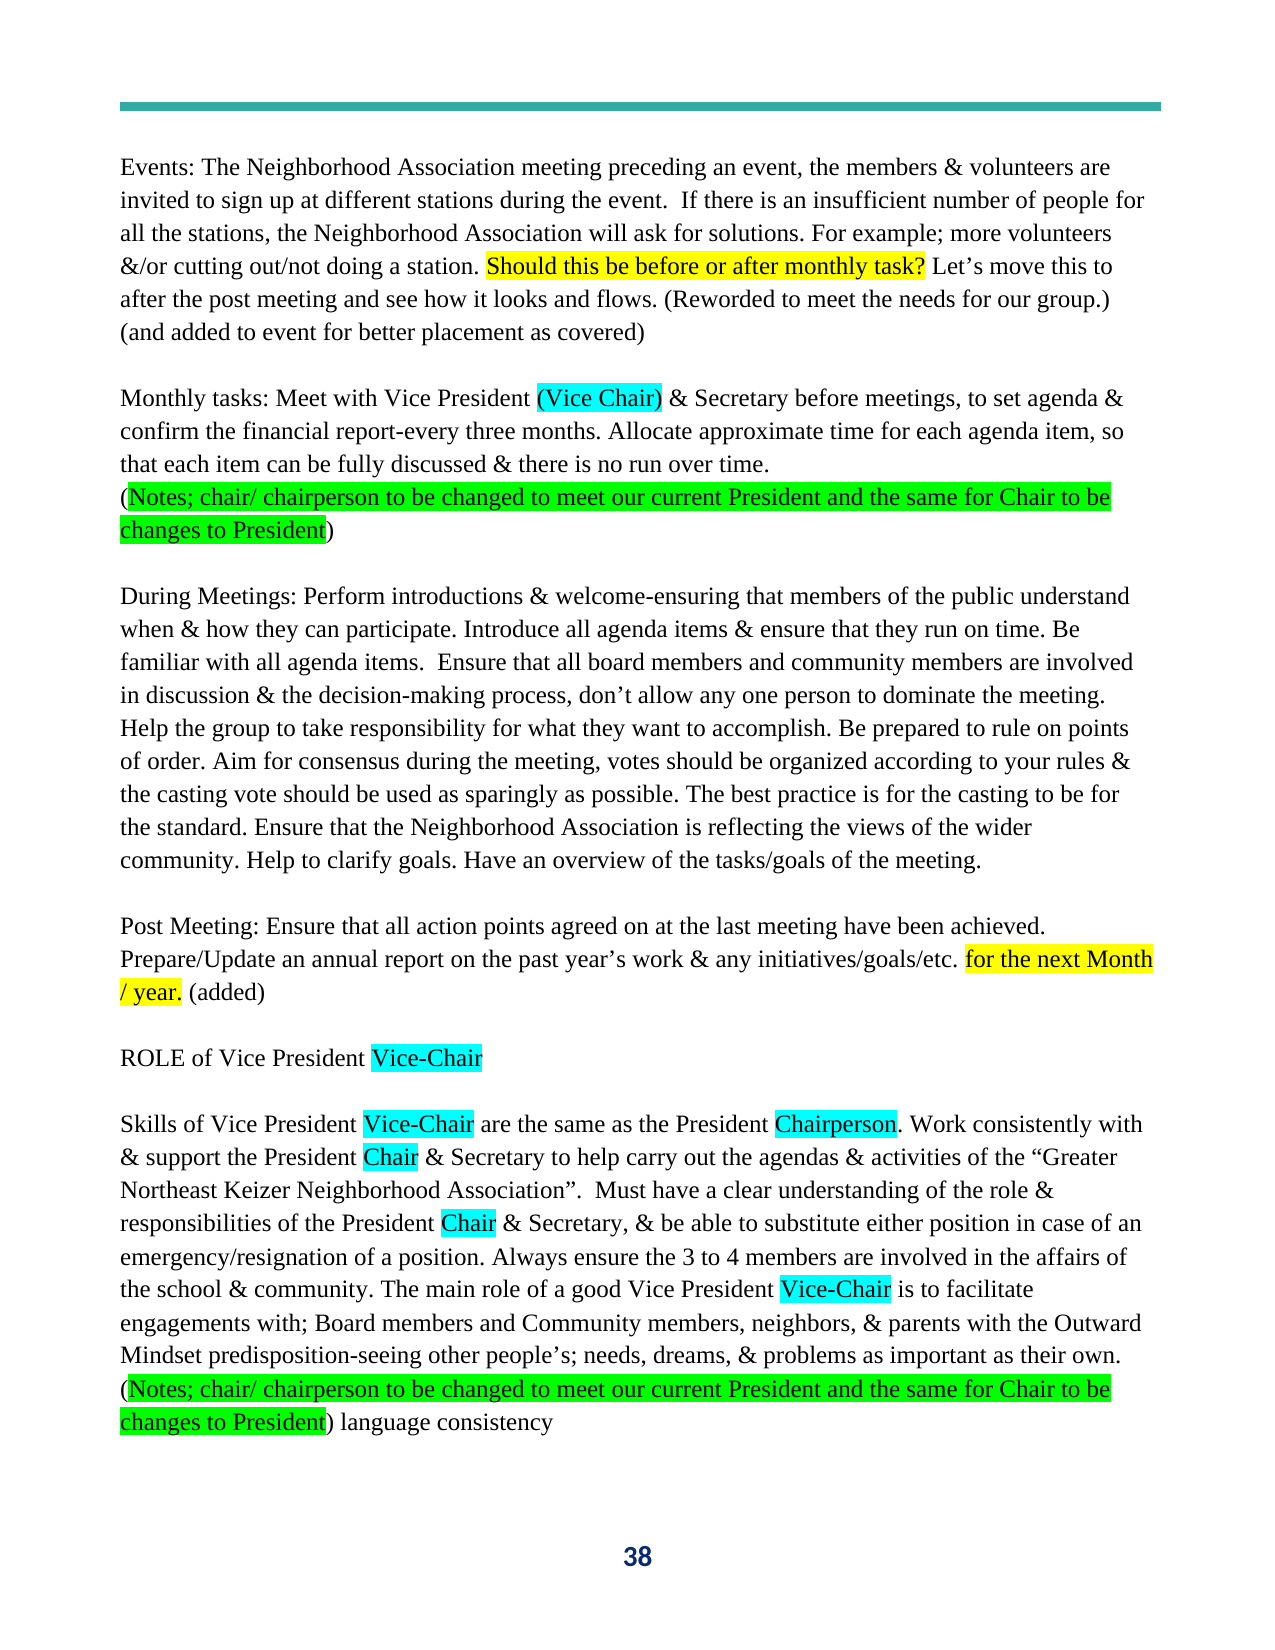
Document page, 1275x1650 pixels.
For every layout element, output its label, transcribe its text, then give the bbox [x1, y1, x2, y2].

text (Notes; chair/ chairperson to be changed to meet our current President and the same for Chair to be changes to President) language consistency [120, 1374, 1155, 1435]
text Post Meeting: Ensure that all action points agreed on at the last meeting have been achieved. Prepare/Update an annual report on the past year’s work & any initiatives/goals/etc. for the next Month / year. (added) [120, 911, 1155, 1006]
text Events: The Neighborhood Association meeting preceding an event, the members & volunteers are invited to sign up at different stations during the event. If there is an insufficient number of people for all the stations, the Neighborhood Association will ask for solutions. For example; more volunteers &/or cutting out/not doing a station. Should this be before or after monthly task? Let’s move this to after the post meeting and see how it looks and flows. (Reworded to meet the needs for our group.) (and added to event for better placement as covered) [120, 152, 1155, 346]
text ROLE of Vice President Vice-Chair [120, 1043, 1155, 1072]
text Skills of Vice President Vice-Chair are the same as the President Chairperson. Work consistently with & support the President Chair & Secretary to help carry out the agendas & activities of the “Greater Northeast Keizer Neighborhood Association”. Must have a clear understanding of the role & responsibilities of the President Chair & Secretary, & be able to substitute either position in case of an emergency/resignation of a position. Always ensure the 3 to 4 members are involved in the affairs of the school & community. The main role of a good Vice President Vice-Chair is to facilitate engagements with; Board members and Community members, neighbors, & parents with the Outward Mindset predisposition-seeing other people’s; needs, dreams, & problems as important as their own. [120, 1109, 1155, 1369]
text During Meetings: Perform introductions & welcome-ensuring that members of the public understand when & how they can participate. Introduce all agenda items & ensure that they run on time. Be familiar with all agenda items. Ensure that all board members and community members are involved in discussion & the decision-making process, don’t allow any one person to dominate the meeting. Help the group to take responsibility for what they want to accomplish. Be prepared to rule on points of order. Aim for consensus during the meeting, votes should be organized according to your rules & the casting vote should be used as sparingly as possible. The best practice is for the casting to be for the standard. Ensure that the Neighborhood Association is reflecting the views of the wider community. Help to clarify goals. Have an overview of the tasks/goals of the meeting. [120, 581, 1155, 874]
text Monthly tasks: Meet with Vice President (Vice Chair) & Secretary before meetings, to set agenda & confirm the financial report-every three months. Allocate approximate time for each agenda item, so that each item can be fully discussed & there is no run over time. [120, 383, 1155, 478]
text (Notes; chair/ chairperson to be changed to meet our current President and the same for Chair to be changes to President) [120, 482, 1155, 544]
